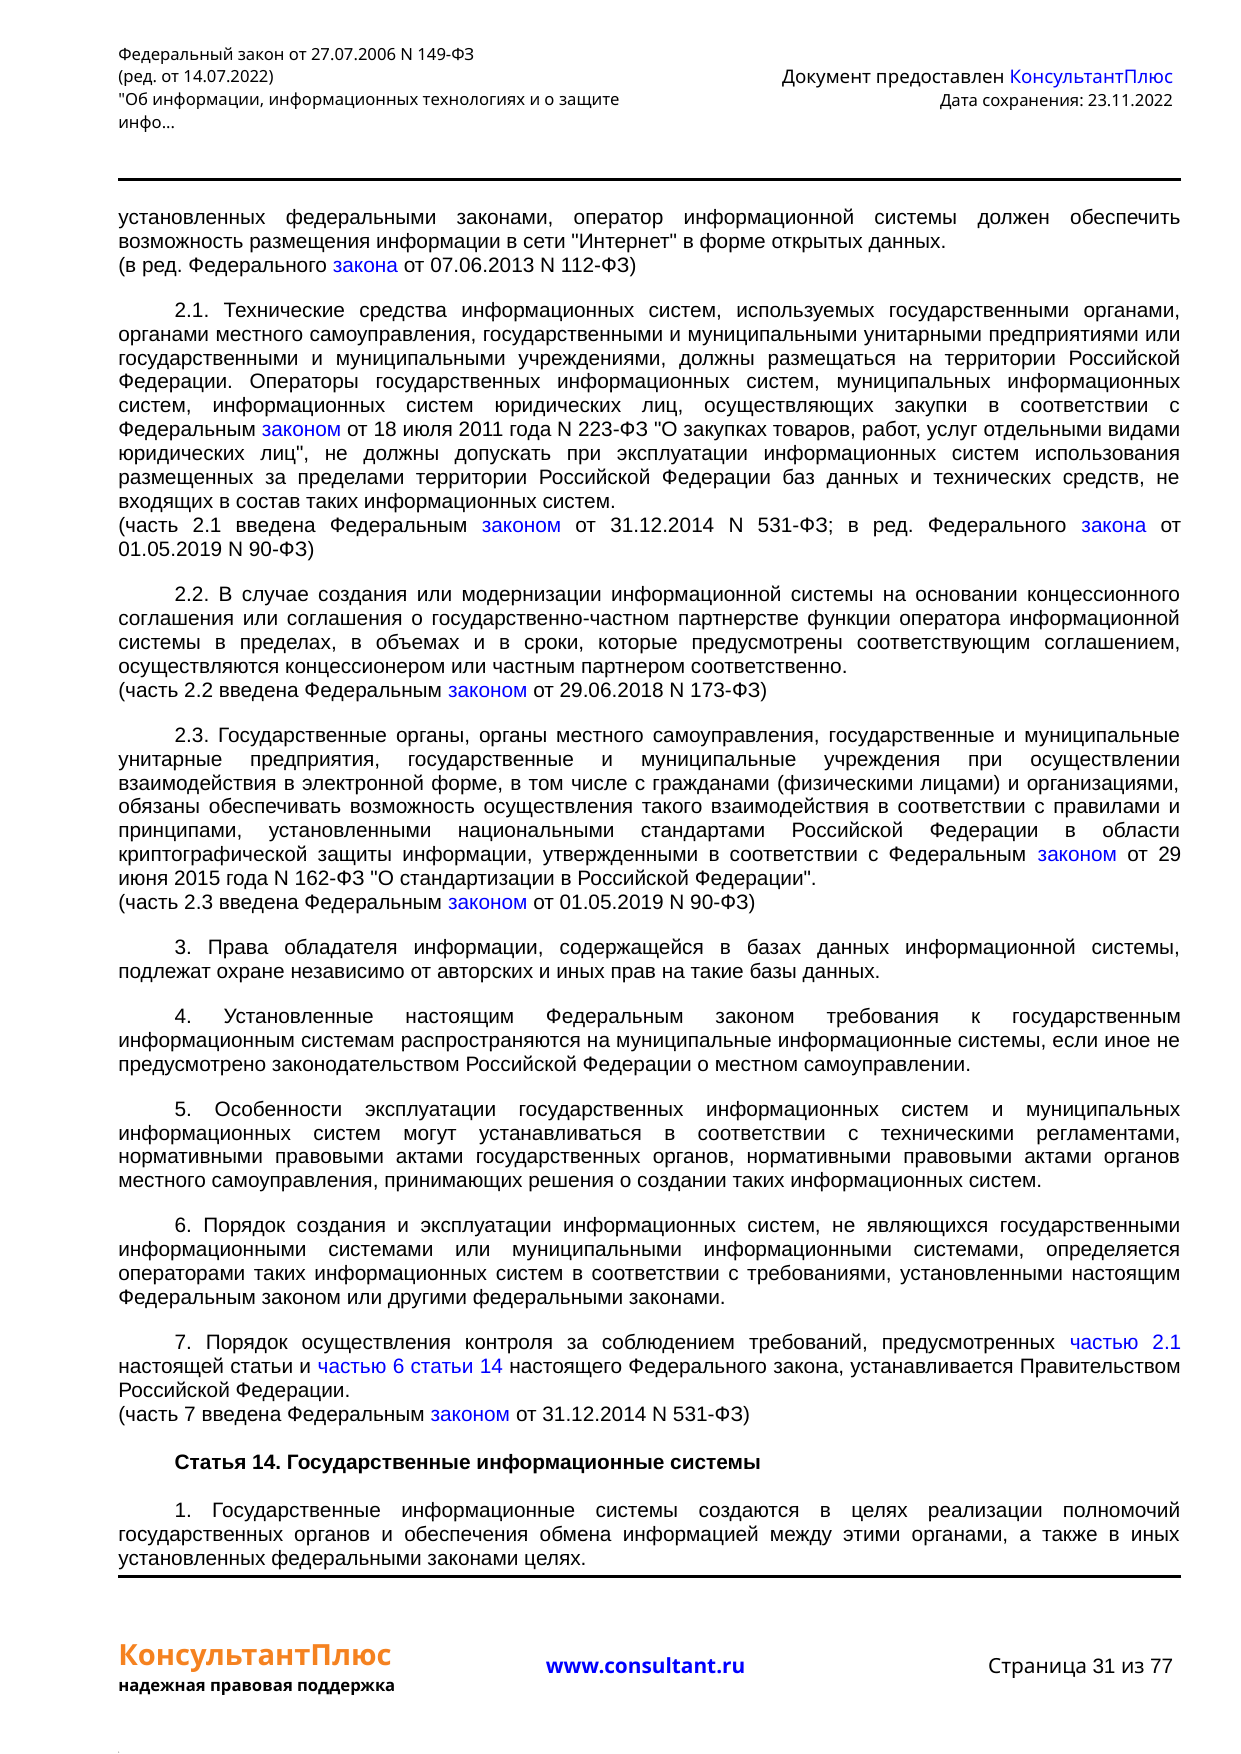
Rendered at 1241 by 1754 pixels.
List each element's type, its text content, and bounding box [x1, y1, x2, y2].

text 4. Установленные настоящим Федеральным законом требования к государственным информационным системам распространяются на муниципальные информационные системы, если иное не предусмотрено законодательством Российской Федерации о местном самоуправлении. [118, 1004, 1181, 1076]
text (часть 2.2 введена Федеральным законом от 29.06.2018 N 173-ФЗ) [118, 678, 1181, 702]
title Статья 14. Государственные информационные системы [118, 1449, 1181, 1473]
text 5. Особенности эксплуатации государственных информационных систем и муниципальных информационных систем могут устанавливаться в соответствии с техническими регламентами, нормативными правовыми актами государственных органов, нормативными правовыми актами органов местного самоуправления, принимающих решения о создании таких информационных систем. [118, 1096, 1181, 1192]
text (часть 7 введена Федеральным законом от 31.12.2014 N 531-ФЗ) [118, 1402, 1181, 1426]
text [118, 205, 1181, 253]
text 2.1. Технические средства информационных систем, используемых государственными органами, органами местного самоуправления, государственными и муниципальными унитарными предприятиями или государственными и муниципальными учреждениями, должны размещаться на территории Российской Федерации. Операторы государственных информационных систем, муниципальных информационных систем, информационных систем юридических лиц, осуществляющих закупки в соответствии с Федеральным законом от 18 июля 2011 года N 223-ФЗ "О закупках товаров, работ, услуг отдельными видами юридических лиц", не должны допускать при эксплуатации информационных систем использования размещенных за пределами территории Российской Федерации баз данных и технических средств, не входящих в состав таких информационных систем. [118, 297, 1181, 513]
text (часть 2.1 введена Федеральным законом от 31.12.2014 N 531-ФЗ; в ред. Федерального закона от 01.05.2019 N 90-ФЗ) [118, 513, 1181, 561]
text 2.2. В случае создания или модернизации информационной системы на основании концессионного соглашения или соглашения о государственно-частном партнерстве функции оператора информационной системы в пределах, в объемах и в сроки, которые предусмотрены соответствующим соглашением, осуществляются концессионером или частным партнером соответственно. [118, 582, 1181, 678]
text 3. Права обладателя информации, содержащейся в базах данных информационной системы, подлежат охране независимо от авторских и иных прав на такие базы данных. [118, 935, 1181, 983]
text 1. Государственные информационные системы создаются в целях реализации полномочий государственных органов и обеспечения обмена информацией между этими органами, а также в иных установленных федеральными законами целях. [118, 1497, 1181, 1569]
text 6. Порядок создания и эксплуатации информационных систем, не являющихся государственными информационными системами или муниципальными информационными системами, определяется операторами таких информационных систем в соответствии с требованиями, установленными настоящим Федеральным законом или другими федеральными законами. [118, 1213, 1181, 1309]
text 7. Порядок осуществления контроля за соблюдением требований, предусмотренных частью 2.1 настоящей статьи и частью 6 статьи 14 настоящего Федерального закона, устанавливается Правительством Российской Федерации. [118, 1330, 1181, 1402]
text 2.3. Государственные органы, органы местного самоуправления, государственные и муниципальные унитарные предприятия, государственные и муниципальные учреждения при осуществлении взаимодействия в электронной форме, в том числе с гражданами (физическими лицами) и организациями, обязаны обеспечивать возможность осуществления такого взаимодействия в соответствии с правилами и принципами, установленными национальными стандартами Российской Федерации в области криптографической защиты информации, утвержденными в соответствии с Федеральным законом от 29 июня 2015 года N 162-ФЗ "О стандартизации в Российской Федерации". [118, 722, 1181, 890]
text (часть 2.3 введена Федеральным законом от 01.05.2019 N 90-ФЗ) [118, 890, 1181, 914]
text (в ред. Федерального закона от 07.06.2013 N 112-ФЗ) [118, 253, 1181, 277]
